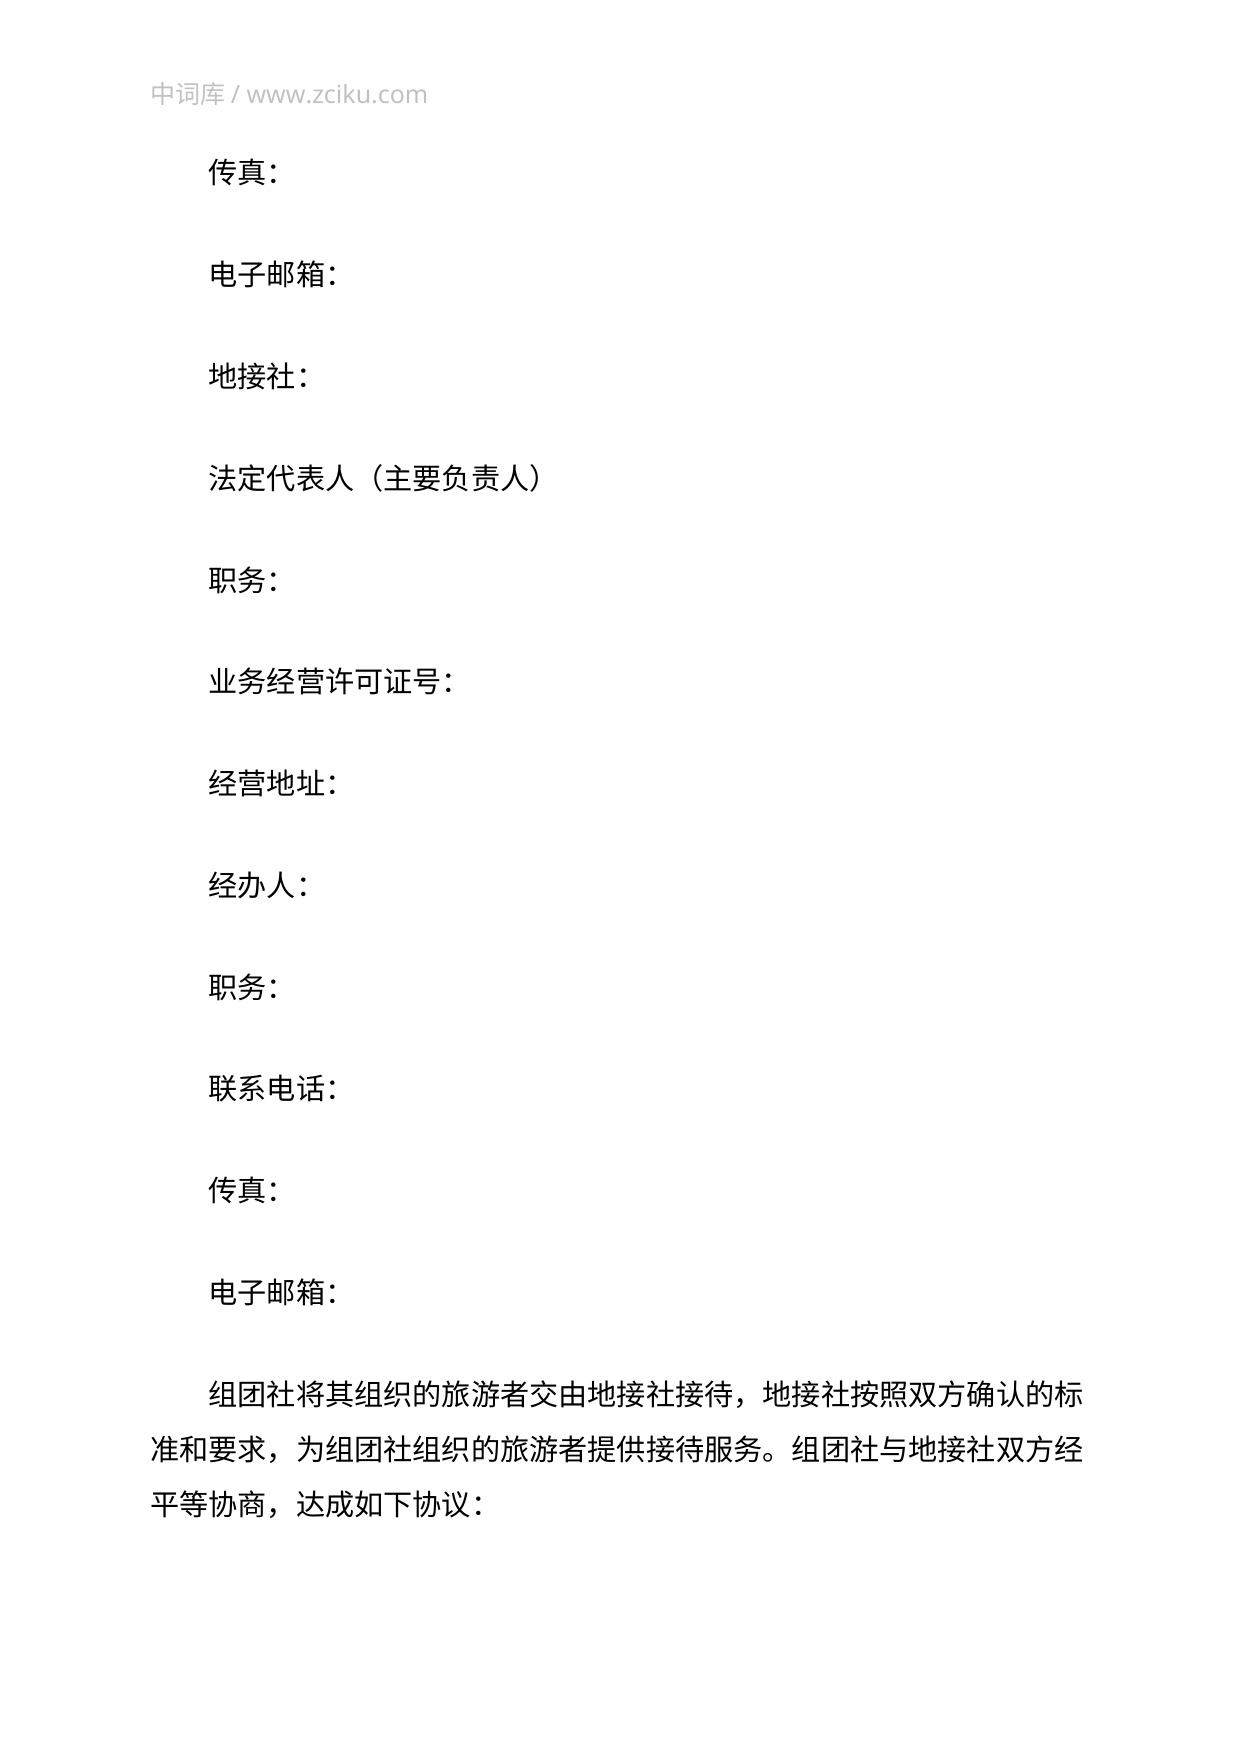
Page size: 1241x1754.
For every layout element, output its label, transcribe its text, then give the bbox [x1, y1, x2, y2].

text 传真： [150, 150, 1090, 192]
text 地接社： [150, 353, 1090, 396]
text 职务： [150, 964, 1090, 1006]
text 电子邮箱： [150, 252, 1090, 294]
text 经办人： [150, 862, 1090, 905]
text 业务经营许可证号： [150, 659, 1090, 701]
text 组团社将其组织的旅游者交由地接社接待，地接社按照双方确认的标准和要求，为组团社组织的旅游者提供接待服务。组团社与地接社双方经平等协商，达成如下协议： [150, 1371, 1090, 1523]
text 传真： [150, 1168, 1090, 1210]
text 电子邮箱： [150, 1269, 1090, 1312]
text 职务： [150, 557, 1090, 599]
text 经营地址： [150, 761, 1090, 803]
text 联系电话： [150, 1066, 1090, 1108]
text 法定代表人（主要负责人） [150, 455, 1090, 498]
